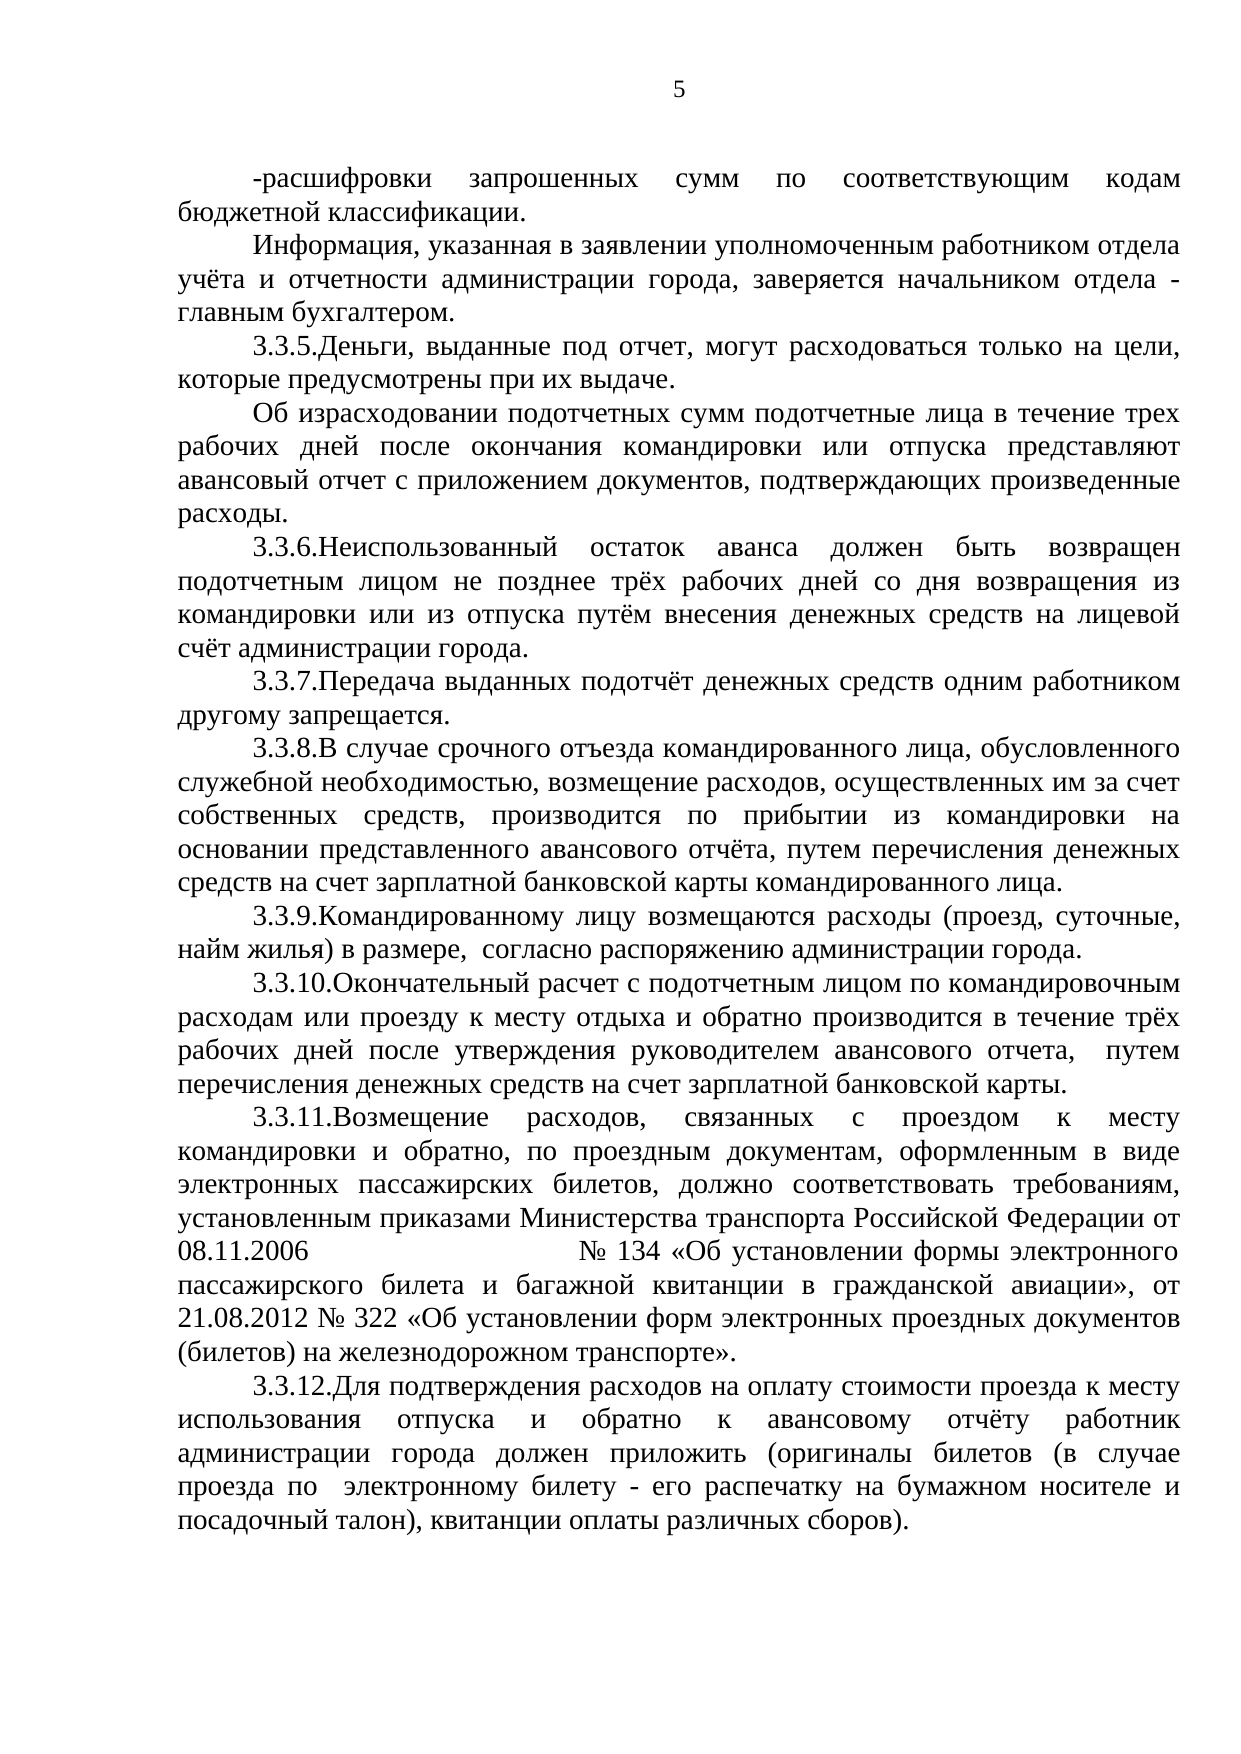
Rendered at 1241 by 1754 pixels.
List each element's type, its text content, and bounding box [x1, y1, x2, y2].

text 3.3.8.В случае срочного отъезда командированного лица, обусловленного служебной необходимостью, возмещение расходов, осуществленных им за счет собственных средств, производится по прибытии из командировки на основании представленного авансового отчёта, путем перечисления денежных средств на счет зарплатной банковской карты командированного лица. [177, 730, 1181, 898]
text Об израсходовании подотчетных сумм подотчетные лица в течение трех рабочих дней после окончания командировки или отпуска представляют авансовый отчет с приложением документов, подтверждающих произведенные расходы. [177, 395, 1181, 529]
text 3.3.12.Для подтверждения расходов на оплату стоимости проезда к месту использования отпуска и обратно к авансовому отчёту работник администрации города должен приложить (оригиналы билетов (в случае проезда по электронному билету - его распечатку на бумажном носителе и посадочный талон), квитанции оплаты различных сборов). [177, 1368, 1181, 1535]
text 3.3.6.Неиспользованный остаток аванса должен быть возвращен подотчетным лицом не позднее трёх рабочих дней со дня возвращения из командировки или из отпуска путём внесения денежных средств на лицевой счёт администрации города. [177, 529, 1181, 663]
text 3.3.9.Командированному лицу возмещаются расходы (проезд, суточные, найм жилья) в размере, согласно распоряжению администрации города. [177, 898, 1181, 965]
text Информация, указанная в заявлении уполномоченным работником отдела учёта и отчетности администрации города, заверяется начальником отдела -главным бухгалтером. [177, 227, 1181, 328]
text 3.3.7.Передача выданных подотчёт денежных средств одним работником другому запрещается. [177, 663, 1181, 730]
text 3.3.5.Деньги, выданные под отчет, могут расходоваться только на цели, которые предусмотрены при их выдаче. [177, 328, 1181, 395]
text 3.3.11.Возмещение расходов, связанных с проездом к месту командировки и обратно, по проездным документам, оформленным в виде электронных пассажирских билетов, должно соответствовать требованиям, установленным приказами Министерства транспорта Российской Федерации от 08.11.2006 № 134 «Об установлении формы электронного пассажирского билета и багажной квитанции в гражданской авиации», от 21.08.2012 № 322 «Об установлении форм электронных проездных документов (билетов) на железнодорожном транспорте». [177, 1099, 1181, 1368]
text 3.3.10.Окончательный расчет с подотчетным лицом по командировочным расходам или проезду к месту отдыха и обратно производится в течение трёх рабочих дней после утверждения руководителем авансового отчета, путем перечисления денежных средств на счет зарплатной банковской карты. [177, 965, 1181, 1099]
text -расшифровки запрошенных сумм по соответствующим кодам бюджетной классификации. [177, 160, 1181, 227]
